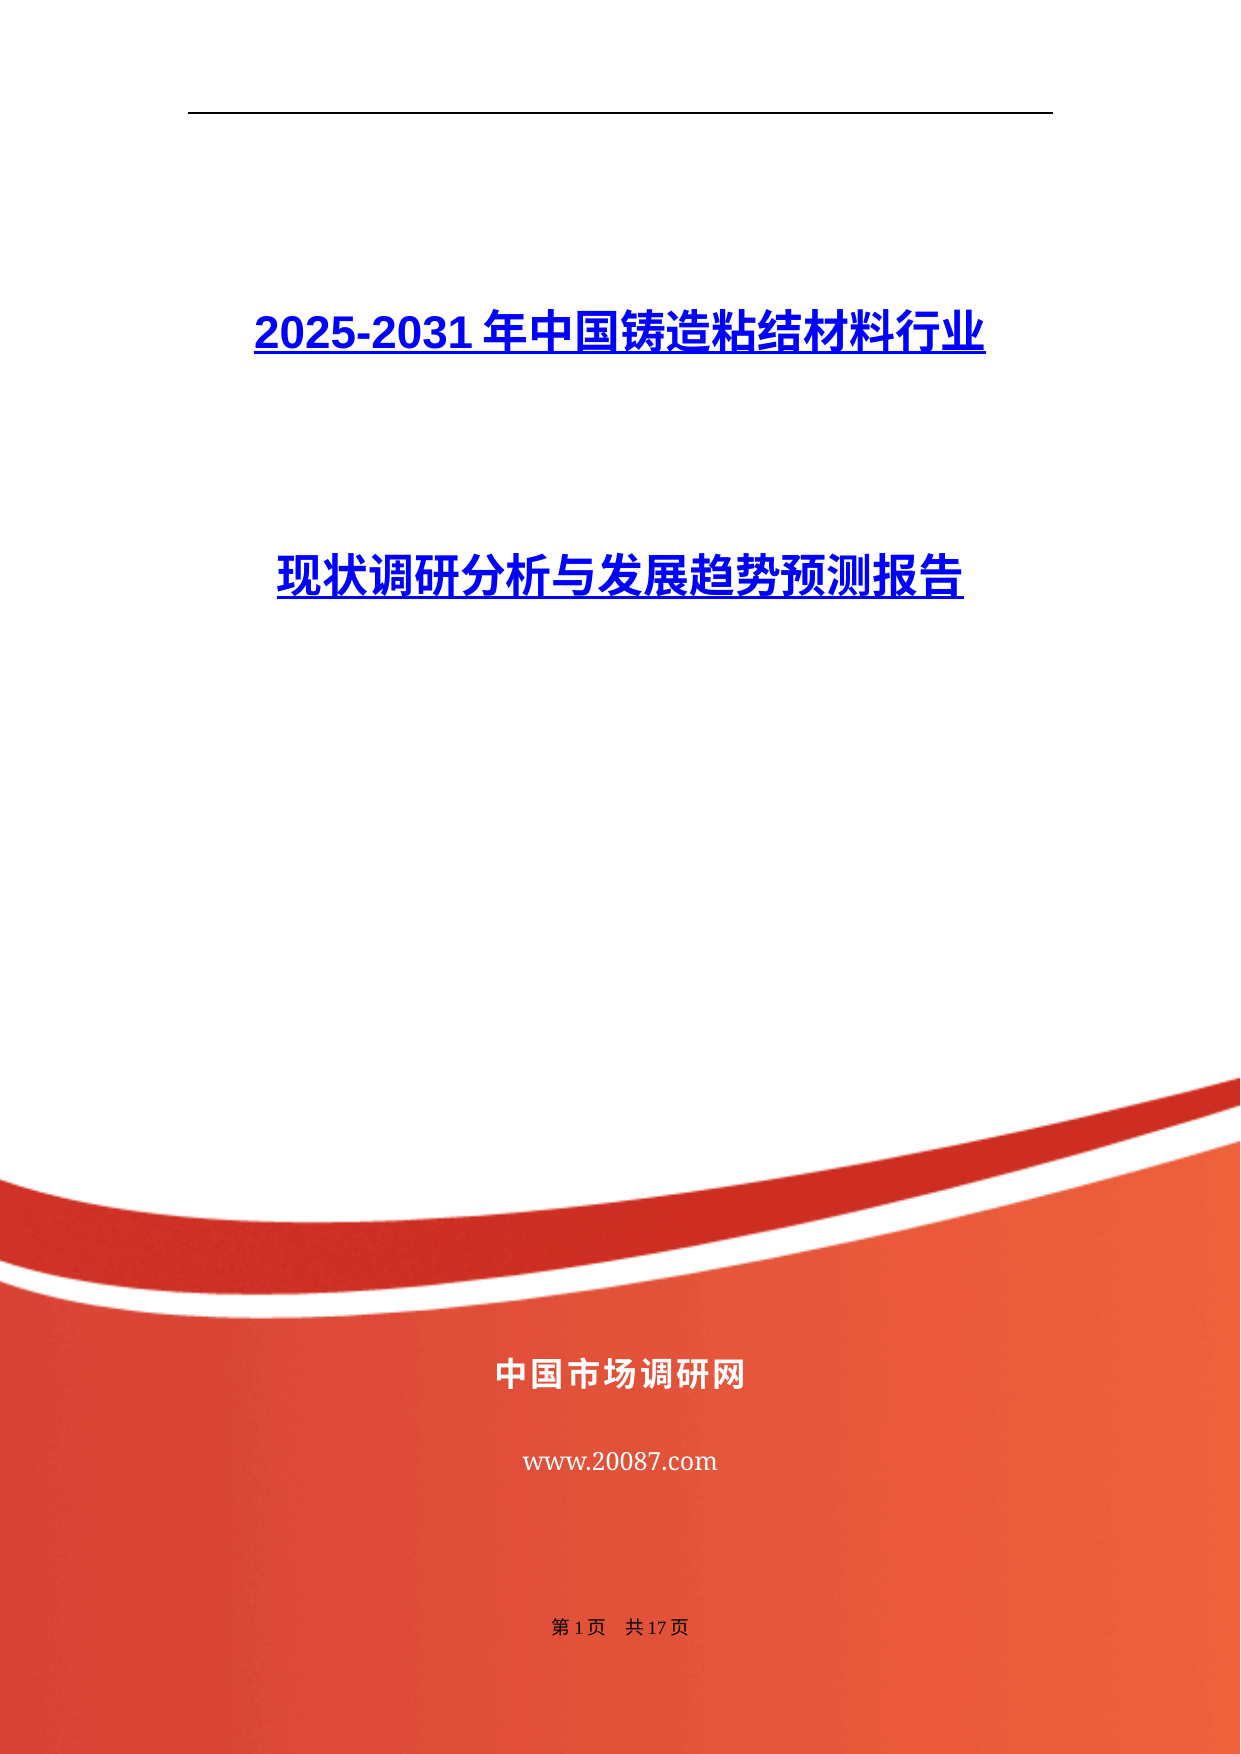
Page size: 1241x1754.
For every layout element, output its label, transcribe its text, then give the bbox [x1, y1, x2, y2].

table_header 2025-2031年中国铸造粘结材料行业现状调研分析与发展趋势预测报告 [188, 207, 1053, 773]
subtitle 中国市场调研网 [187, 1339, 1053, 1404]
text www.20087.com [187, 1428, 1053, 1493]
picture [0, 1006, 1241, 1754]
